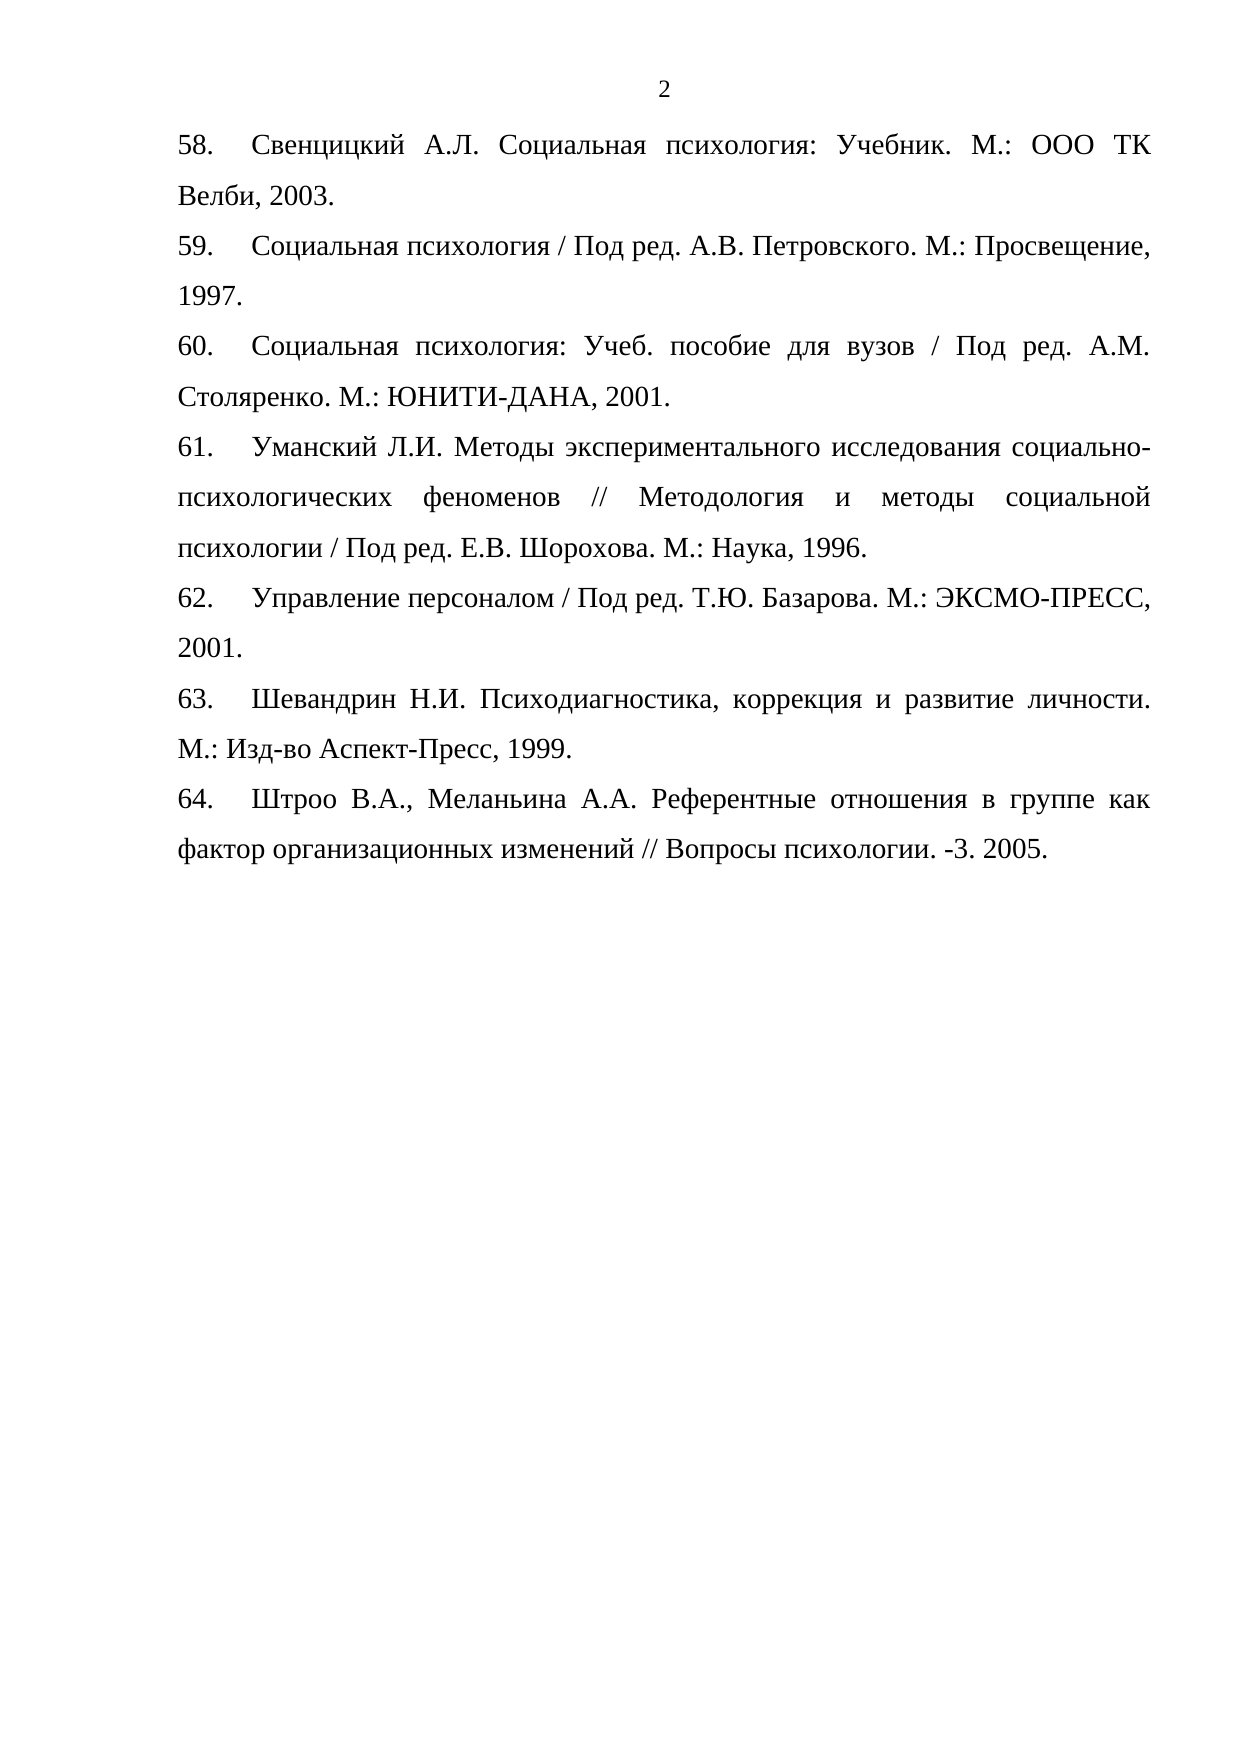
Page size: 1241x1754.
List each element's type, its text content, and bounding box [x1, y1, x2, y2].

list Свенцицкий А.Л. Социальная психология: Учебник. М.: ООО ТК Велби, 2003. [177, 127, 1152, 211]
list Уманский Л.И. Методы экспериментального исследования социально-психологических феноменов // Методология и методы социальной психологии / Под ред. Е.В. Шорохова. М.: Наука, 1996. [177, 429, 1152, 563]
list Социальная психология: Учеб. пособие для вузов / Под ред. А.М. Столяренко. М.: ЮНИТИ-ДАНА, 2001. [177, 328, 1152, 412]
list Шевандрин Н.И. Психодиагностика, коррекция и развитие личности. М.: Изд-во Аспект-Пресс, 1999. [177, 681, 1152, 764]
list Социальная психология / Под ред. А.В. Петровского. М.: Просвещение, 1997. [177, 228, 1152, 312]
list Штроо В.А., Меланьина А.А. Референтные отношения в группе как фактор организационных изменений // Вопросы психологии. -3. 2005. [177, 781, 1152, 865]
list Управление персоналом / Под ред. Т.Ю. Базарова. М.: ЭКСМО-ПРЕСС, 2001. [177, 580, 1152, 664]
